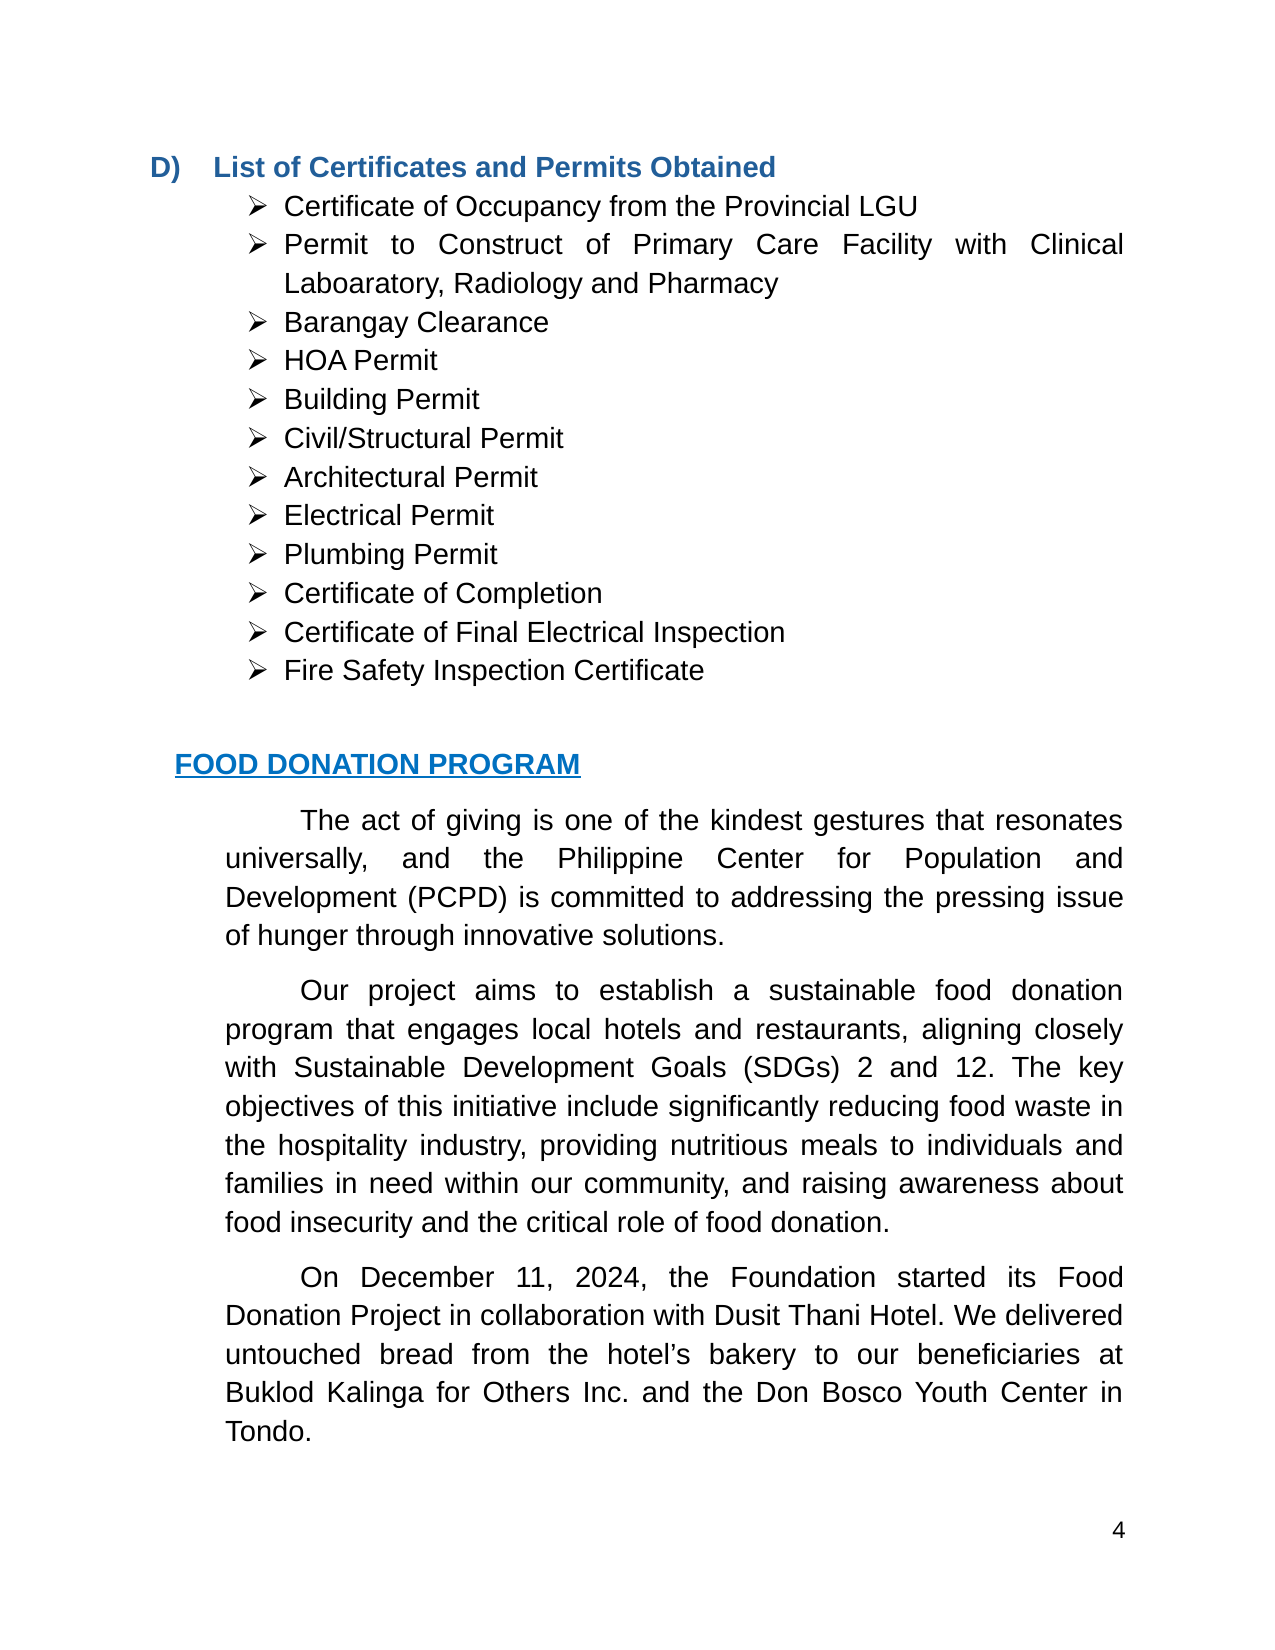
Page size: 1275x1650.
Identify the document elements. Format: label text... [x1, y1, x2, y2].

text FOOD DONATION PROGRAM [150, 747, 1125, 781]
list Architectural Permit [246, 459, 1125, 493]
list Certificate of Final Electrical Inspection [246, 614, 1125, 648]
list Certificate of Occupancy from the Provincial LGU [246, 188, 1125, 222]
list Permit to Construct of Primary Care Facility with Clinical Laboaratory, Radiology and Pharmacy [246, 227, 1125, 299]
text Our project aims to establish a sustainable food donation program that engages local hotels and restaurants, aligning closely with Sustainable Development Goals (SDGs) 2 and 12. The key objectives of this initiative include significantly reducing food waste in the hospitality industry, providing nutritious meals to individuals and families in need within our community, and raising awareness about food insecurity and the critical role of food donation. [225, 973, 1125, 1238]
list HOA Permit [246, 343, 1125, 377]
text D) List of Certificates and Permits Obtained [150, 150, 1125, 183]
list Electrical Permit [246, 498, 1125, 532]
list Building Permit [246, 382, 1125, 416]
text On December 11, 2024, the Foundation started its Food Donation Project in collaboration with Dusit Thani Hotel. We delivered untouched bread from the hotel’s bakery to our beneficiaries at Buklod Kalinga for Others Inc. and the Don Bosco Youth Center in Tondo. [225, 1260, 1125, 1447]
list Certificate of Completion [246, 576, 1125, 609]
text The act of giving is one of the kindest gestures that resonates universally, and the Philippine Center for Population and Development (PCPD) is committed to addressing the pressing issue of hunger through innovative solutions. [225, 802, 1125, 952]
list Plumbing Permit [246, 537, 1125, 571]
list Fire Safety Inspection Certificate [246, 653, 1125, 687]
list Barangay Clearance [246, 304, 1125, 338]
list Civil/Structural Permit [246, 421, 1125, 454]
